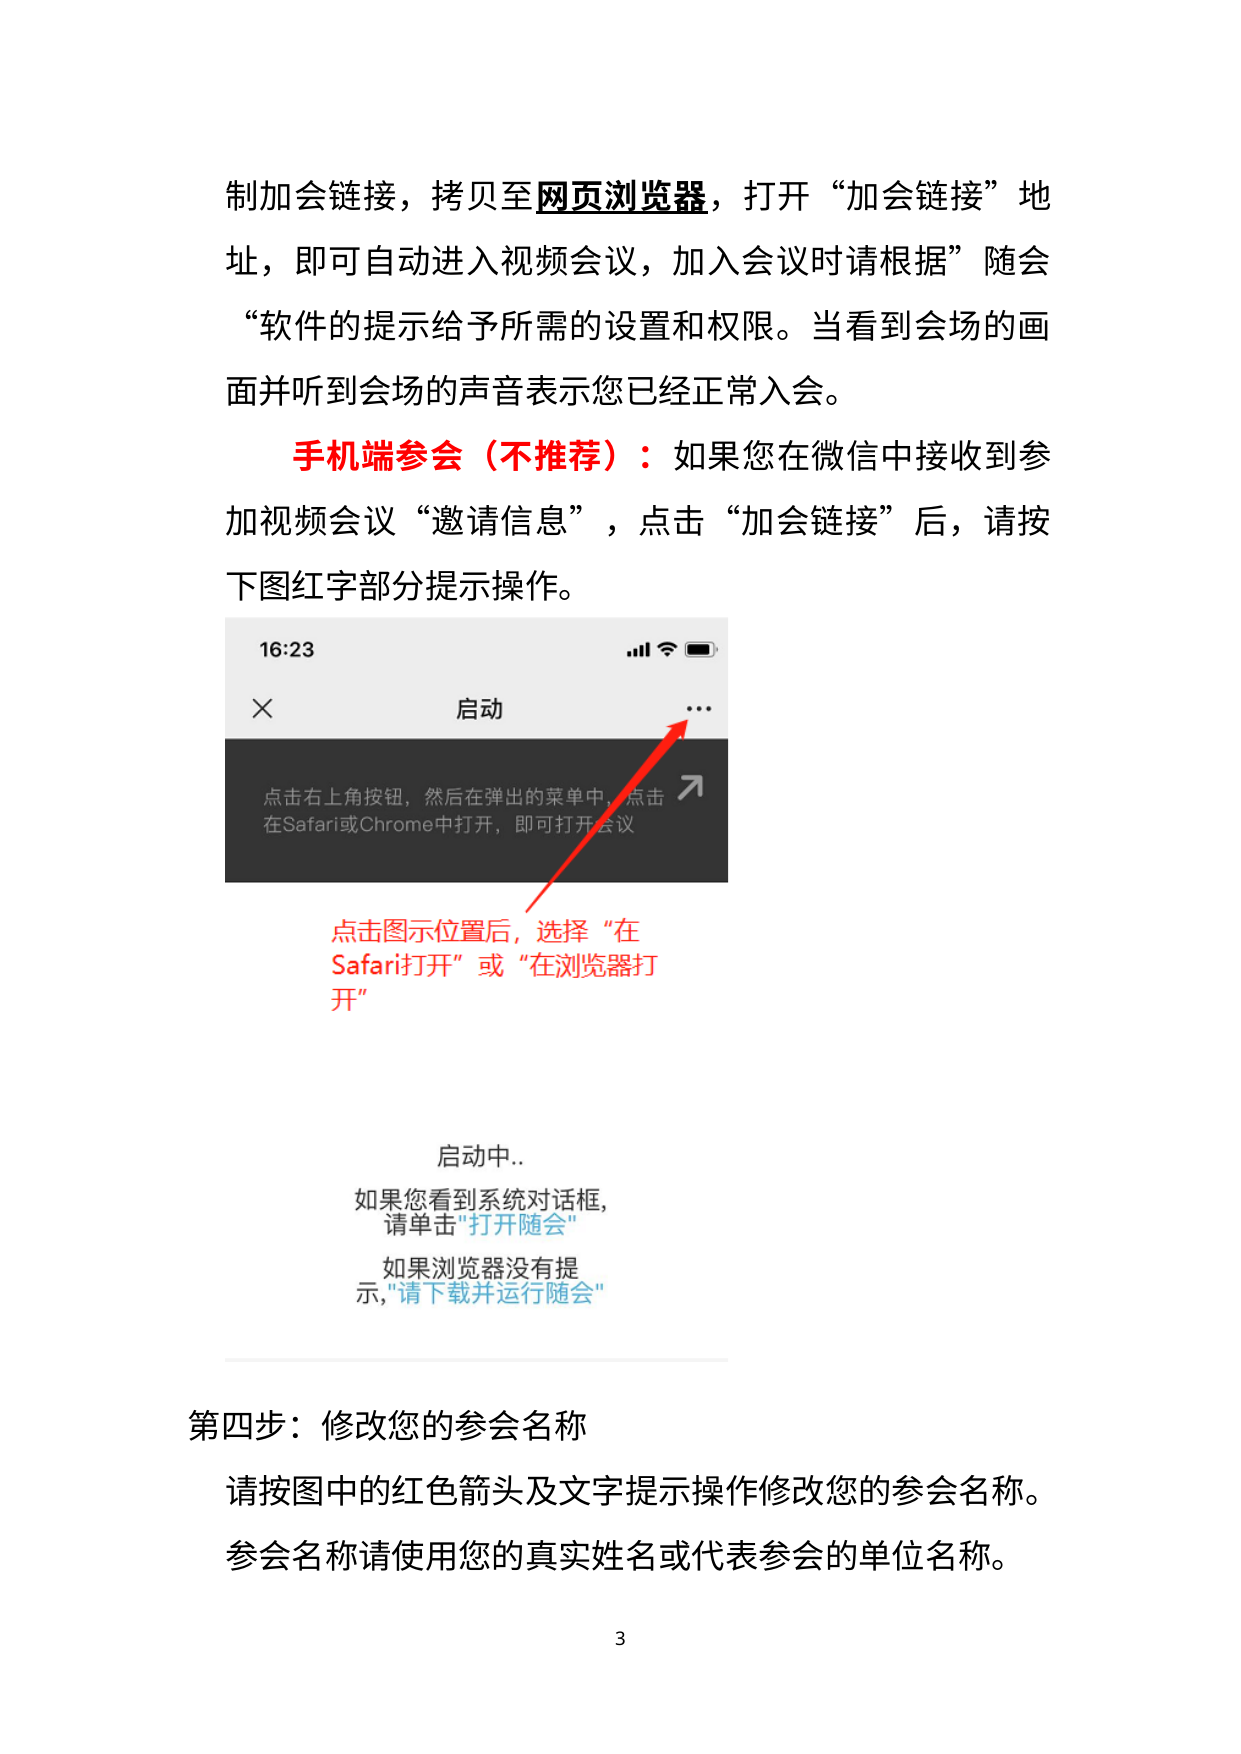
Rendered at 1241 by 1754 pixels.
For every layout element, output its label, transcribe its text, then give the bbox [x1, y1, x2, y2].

subtitle 第四步：修改您的参会名称 [187, 1392, 1053, 1457]
picture [225, 617, 729, 1362]
list 请按图中的红色箭头及文字提示操作修改您的参会名称。 [225, 1457, 1053, 1522]
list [225, 162, 1053, 422]
list 手机端参会（不推荐）：如果您在微信中接收到参加视频会议“邀请信息”，点击“加会链接”后，请按下图红字部分提示操作。 [225, 422, 1053, 617]
list 参会名称请使用您的真实姓名或代表参会的单位名称。 [225, 1522, 1053, 1587]
